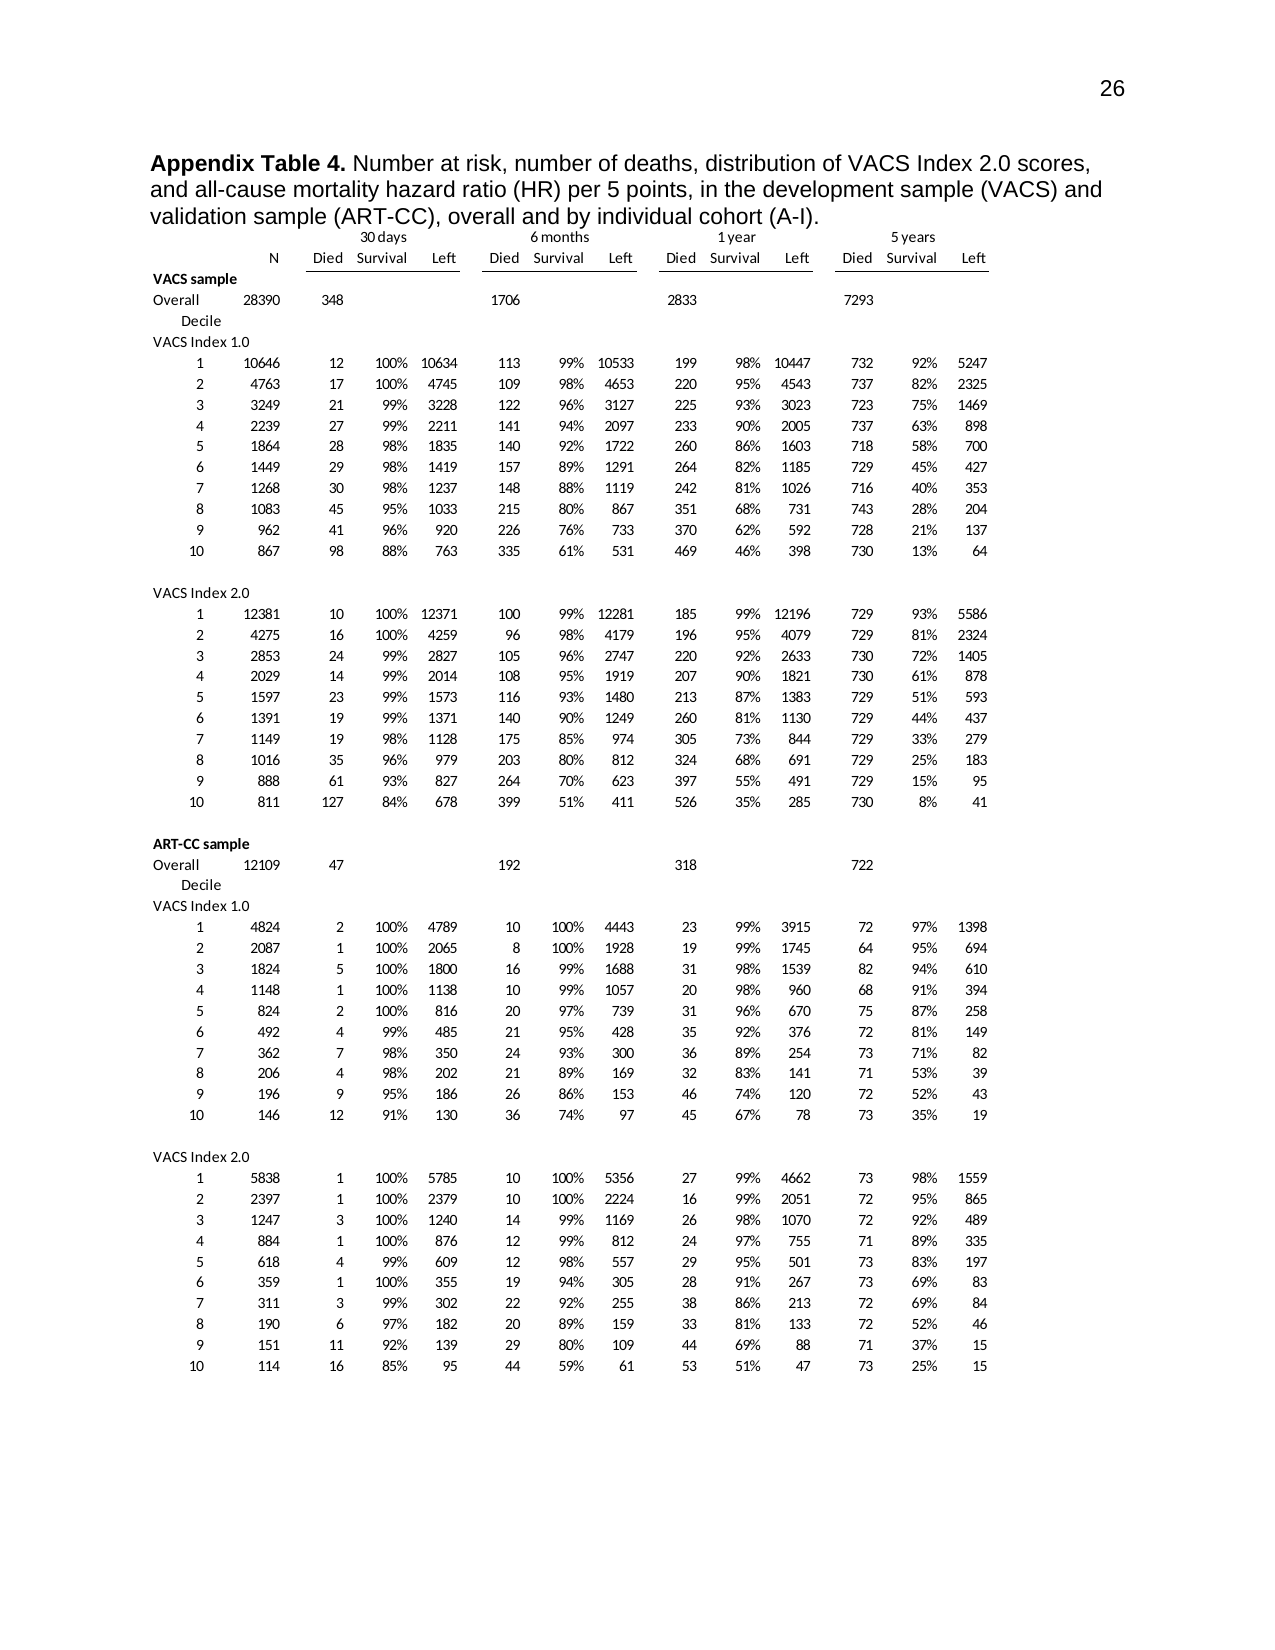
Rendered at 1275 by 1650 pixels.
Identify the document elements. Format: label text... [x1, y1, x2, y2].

text Appendix Table 4. Number at risk, number of deaths, distribution of VACS Index 2.0 scores, and all-cause mortality hazard ratio (HR) per 5 points, in the development sample (VACS) and validation sample (ART-CC), overall and by individual cohort (A-I). [150, 150, 1125, 229]
